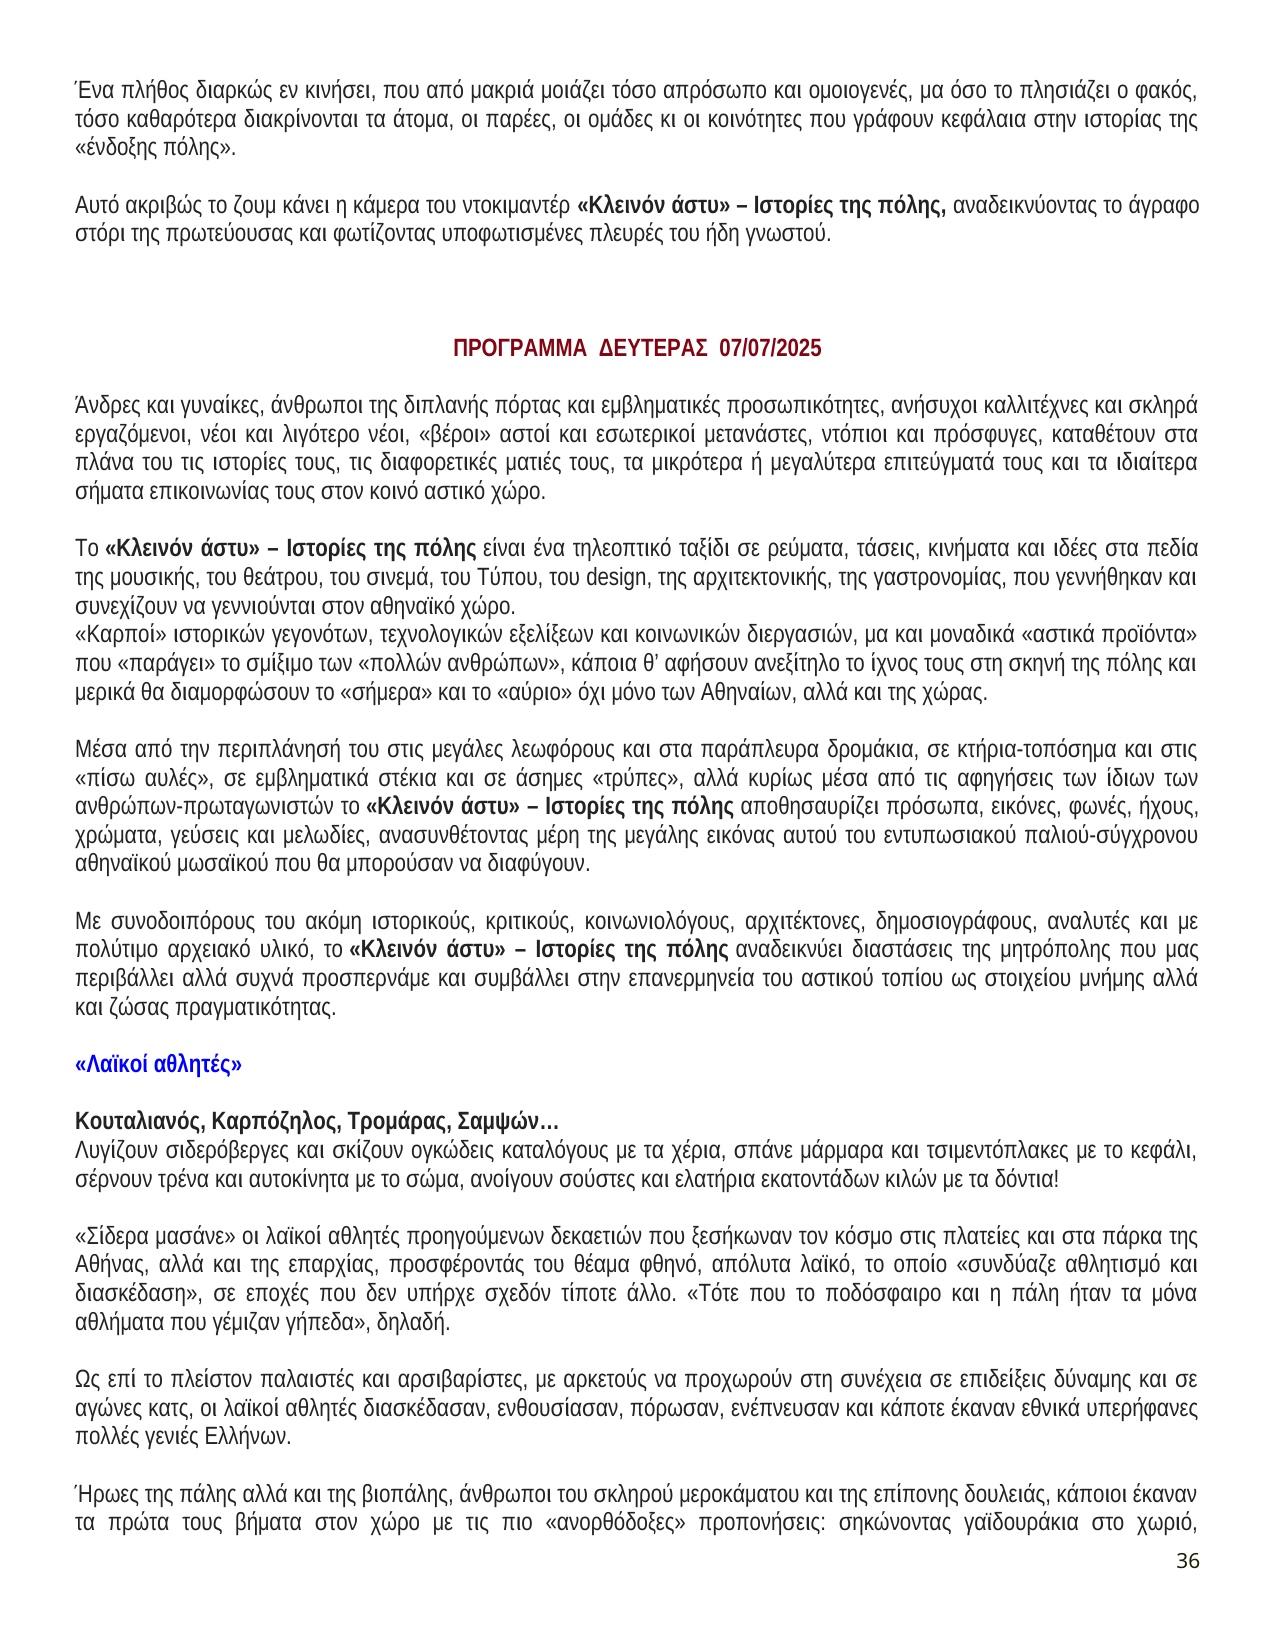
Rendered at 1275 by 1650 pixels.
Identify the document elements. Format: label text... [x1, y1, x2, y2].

text Το «Κλεινόν άστυ» – Ιστορίες της πόλης είναι ένα τηλεοπτικό ταξίδι σε ρεύματα, τάσεις, κινήματα και ιδέες στα πεδία της μουσικής, του θεάτρου, του σινεμά, του Τύπου, του design, της αρχιτεκτονικής, της γαστρονομίας, που γεννήθηκαν και συνεχίζουν να γεννιούνται στον αθηναϊκό χώρο. [75, 533, 1200, 619]
text ΠΡΟΓΡΑΜΜΑ ΔΕΥΤΕΡΑΣ 07/07/2025 [75, 333, 1200, 361]
text Ένα πλήθος διαρκώς εν κινήσει, που από μακριά μοιάζει τόσο απρόσωπο και ομοιογενές, μα όσο το πλησιάζει ο φακός, τόσο καθαρότερα διακρίνονται τα άτομα, οι παρέες, οι ομάδες κι οι κοινότητες που γράφουν κεφάλαια στην ιστορίας της «ένδοξης πόλης». [75, 75, 1200, 161]
text Άνδρες και γυναίκες, άνθρωποι της διπλανής πόρτας και εμβληματικές προσωπικότητες, ανήσυχοι καλλιτέχνες και σκληρά εργαζόμενοι, νέοι και λιγότερο νέοι, «βέροι» αστοί και εσωτερικοί μετανάστες, ντόπιοι και πρόσφυγες, καταθέτουν στα πλάνα του τις ιστορίες τους, τις διαφορετικές ματιές τους, τα μικρότερα ή μεγαλύτερα επιτεύγματά τους και τα ιδιαίτερα σήματα επικοινωνίας τους στον κοινό αστικό χώρο. [75, 390, 1200, 505]
text «Καρποί» ιστορικών γεγονότων, τεχνολογικών εξελίξεων και κοινωνικών διεργασιών, μα και μοναδικά «αστικά προϊόντα» που «παράγει» το σμίξιμο των «πολλών ανθρώπων», κάποια θ’ αφήσουν ανεξίτηλο το ίχνος τους στη σκηνή της πόλης και μερικά θα διαμορφώσουν το «σήμερα» και το «αύριο» όχι μόνο των Αθηναίων, αλλά και της χώρας. [75, 619, 1200, 705]
text Με συνοδοιπόρους του ακόμη ιστορικούς, κριτικούς, κοινωνιολόγους, αρχιτέκτονες, δημοσιογράφους, αναλυτές και με πολύτιμο αρχειακό υλικό, το «Κλεινόν άστυ» – Ιστορίες της πόλης αναδεικνύει διαστάσεις της μητρόπολης που μας περιβάλλει αλλά συχνά προσπερνάμε και συμβάλλει στην επανερμηνεία του αστικού τοπίου ως στοιχείου μνήμης αλλά και ζώσας πραγματικότητας. [75, 906, 1200, 1020]
text Μέσα από την περιπλάνησή του στις μεγάλες λεωφόρους και στα παράπλευρα δρομάκια, σε κτήρια-τοπόσημα και στις «πίσω αυλές», σε εμβληματικά στέκια και σε άσημες «τρύπες», αλλά κυρίως μέσα από τις αφηγήσεις των ίδιων των ανθρώπων-πρωταγωνιστών το «Κλεινόν άστυ» – Ιστορίες της πόλης αποθησαυρίζει πρόσωπα, εικόνες, φωνές, ήχους, χρώματα, γεύσεις και μελωδίες, ανασυνθέτοντας μέρη της μεγάλης εικόνας αυτού του εντυπωσιακού παλιού-σύγχρονου αθηναϊκού μωσαϊκού που θα μπορούσαν να διαφύγουν. [75, 734, 1200, 877]
text «Σίδερα μασάνε» οι λαϊκοί αθλητές προηγούμενων δεκαετιών που ξεσήκωναν τον κόσμο στις πλατείες και στα πάρκα της Αθήνας, αλλά και της επαρχίας, προσφέροντάς του θέαμα φθηνό, απόλυτα λαϊκό, το οποίο «συνδύαζε αθλητισμό και διασκέδαση», σε εποχές που δεν υπήρχε σχεδόν τίποτε άλλο. «Τότε που το ποδόσφαιρο και η πάλη ήταν τα μόνα αθλήματα που γέμιζαν γήπεδα», δηλαδή. [75, 1221, 1200, 1335]
text Λυγίζουν σιδερόβεργες και σκίζουν ογκώδεις καταλόγους με τα χέρια, σπάνε μάρμαρα και τσιμεντόπλακες με το κεφάλι, σέρνουν τρένα και αυτοκίνητα με το σώμα, ανοίγουν σούστες και ελατήρια εκατοντάδων κιλών με τα δόντια! [75, 1135, 1200, 1192]
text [75, 1479, 1200, 1536]
text Κουταλιανός, Καρπόζηλος, Τρομάρας, Σαμψών… [75, 1106, 1200, 1135]
text Ως επί το πλείστον παλαιστές και αρσιβαρίστες, με αρκετούς να προχωρούν στη συνέχεια σε επιδείξεις δύναμης και σε αγώνες κατς, οι λαϊκοί αθλητές διασκέδασαν, ενθουσίασαν, πόρωσαν, ενέπνευσαν και κάποτε έκαναν εθνικά υπερήφανες πολλές γενιές Ελλήνων. [75, 1364, 1200, 1450]
text «Λαϊκοί αθλητές» [75, 1049, 1200, 1078]
text Αυτό ακριβώς το ζουμ κάνει η κάμερα του ντοκιμαντέρ «Κλεινόν άστυ» – Ιστορίες της πόλης, αναδεικνύοντας το άγραφο στόρι της πρωτεύουσας και φωτίζοντας υποφωτισμένες πλευρές του ήδη γνωστού. [75, 189, 1200, 247]
